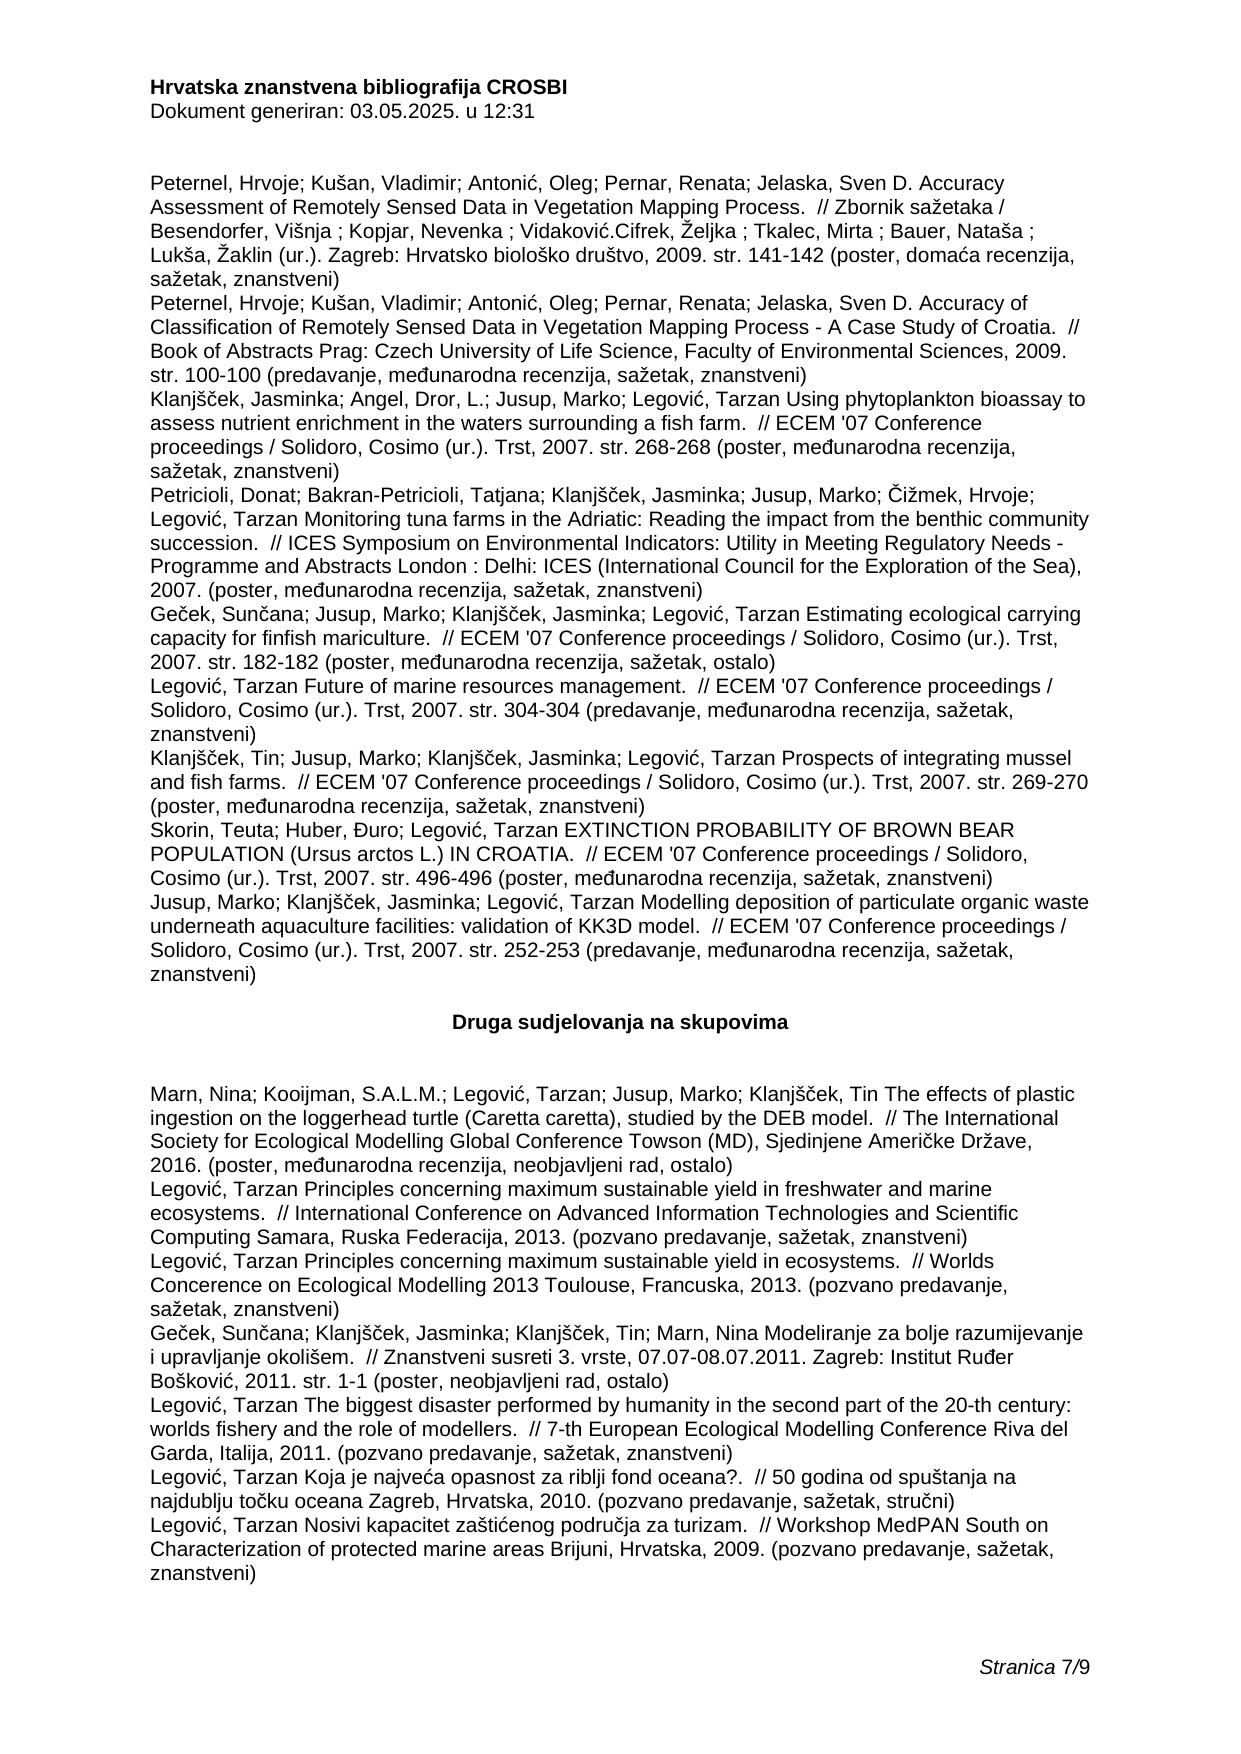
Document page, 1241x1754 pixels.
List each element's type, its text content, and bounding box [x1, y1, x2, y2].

text Legović, Tarzan [150, 1465, 1090, 1513]
text Jusup, Marko; Klanjšček, Jasminka; Legović, Tarzan [150, 890, 1090, 986]
text Legović, Tarzan [150, 1177, 1090, 1249]
text Geček, Sunčana; Jusup, Marko; Klanjšček, Jasminka; Legović, Tarzan [150, 602, 1090, 674]
text Peternel, Hrvoje; Kušan, Vladimir; Antonić, Oleg; Pernar, Renata; Jelaska, Sven D. [150, 291, 1090, 387]
text Legović, Tarzan [150, 1393, 1090, 1465]
text Klanjšček, Jasminka; Angel, Dror, L.; Jusup, Marko; Legović, Tarzan [150, 387, 1090, 482]
text Legović, Tarzan [150, 1513, 1090, 1584]
text Legović, Tarzan [150, 674, 1090, 746]
text Skorin, Teuta; Huber, Đuro; Legović, Tarzan [150, 818, 1090, 890]
text Peternel, Hrvoje; Kušan, Vladimir; Antonić, Oleg; Pernar, Renata; Jelaska, Sven D. [150, 171, 1090, 291]
text Marn, Nina; Kooijman, S.A.L.M.; Legović, Tarzan; Jusup, Marko; Klanjšček, Tin [150, 1081, 1090, 1177]
text Legović, Tarzan [150, 1249, 1090, 1321]
subtitle Druga sudjelovanja na skupovima [150, 1009, 1090, 1033]
text Klanjšček, Tin; Jusup, Marko; Klanjšček, Jasminka; Legović, Tarzan [150, 746, 1090, 818]
text Petricioli, Donat; Bakran-Petricioli, Tatjana; Klanjšček, Jasminka; Jusup, Marko; Čižmek, Hrvoje; Legović, Tarzan [150, 482, 1090, 602]
text Geček, Sunčana; Klanjšček, Jasminka; Klanjšček, Tin; Marn, Nina [150, 1321, 1090, 1393]
